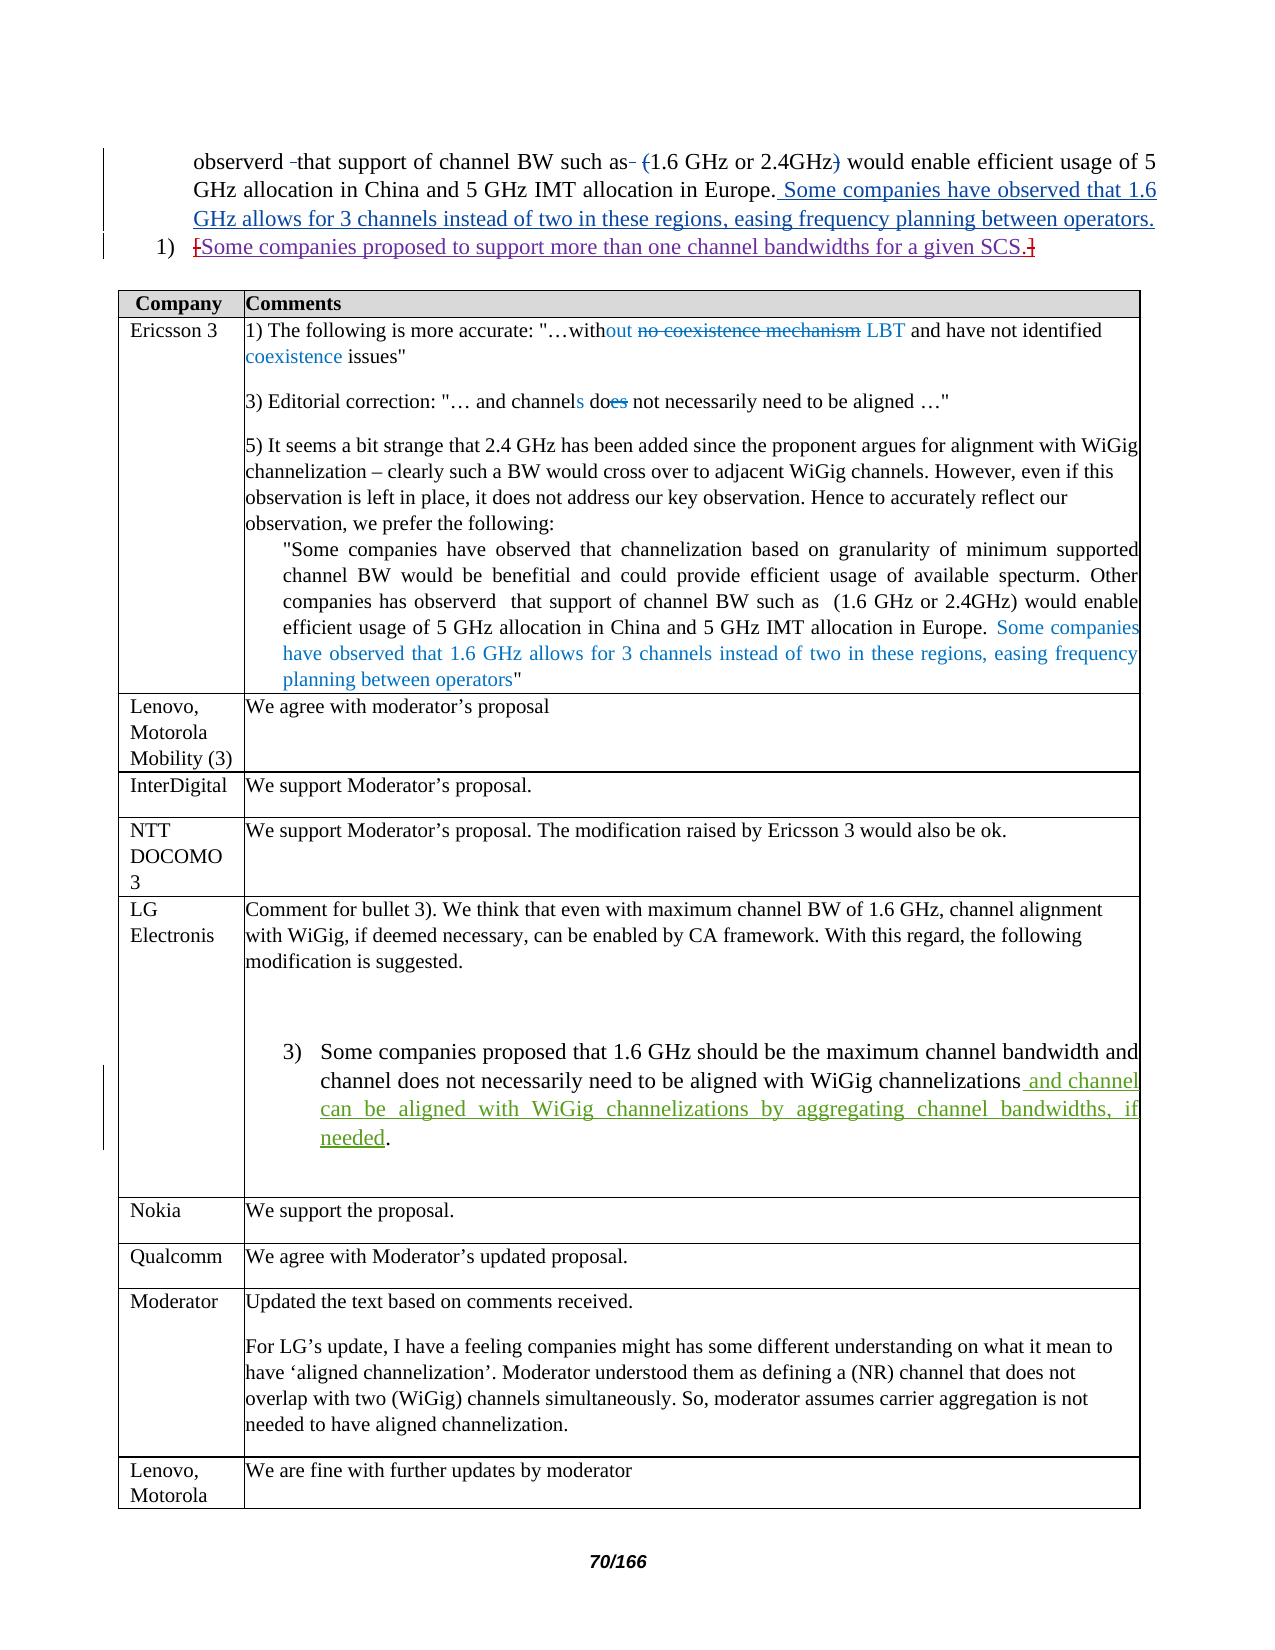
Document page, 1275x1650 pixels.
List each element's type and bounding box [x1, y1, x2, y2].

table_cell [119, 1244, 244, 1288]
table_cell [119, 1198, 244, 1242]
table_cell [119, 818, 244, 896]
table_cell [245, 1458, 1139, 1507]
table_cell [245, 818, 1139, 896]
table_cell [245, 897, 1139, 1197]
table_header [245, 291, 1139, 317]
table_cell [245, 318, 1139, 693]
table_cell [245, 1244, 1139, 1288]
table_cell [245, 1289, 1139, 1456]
list [156, 148, 1157, 231]
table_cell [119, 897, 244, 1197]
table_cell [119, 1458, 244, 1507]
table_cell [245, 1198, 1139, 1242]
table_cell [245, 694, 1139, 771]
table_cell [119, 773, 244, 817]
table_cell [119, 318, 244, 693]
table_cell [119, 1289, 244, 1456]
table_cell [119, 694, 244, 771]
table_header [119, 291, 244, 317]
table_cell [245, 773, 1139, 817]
